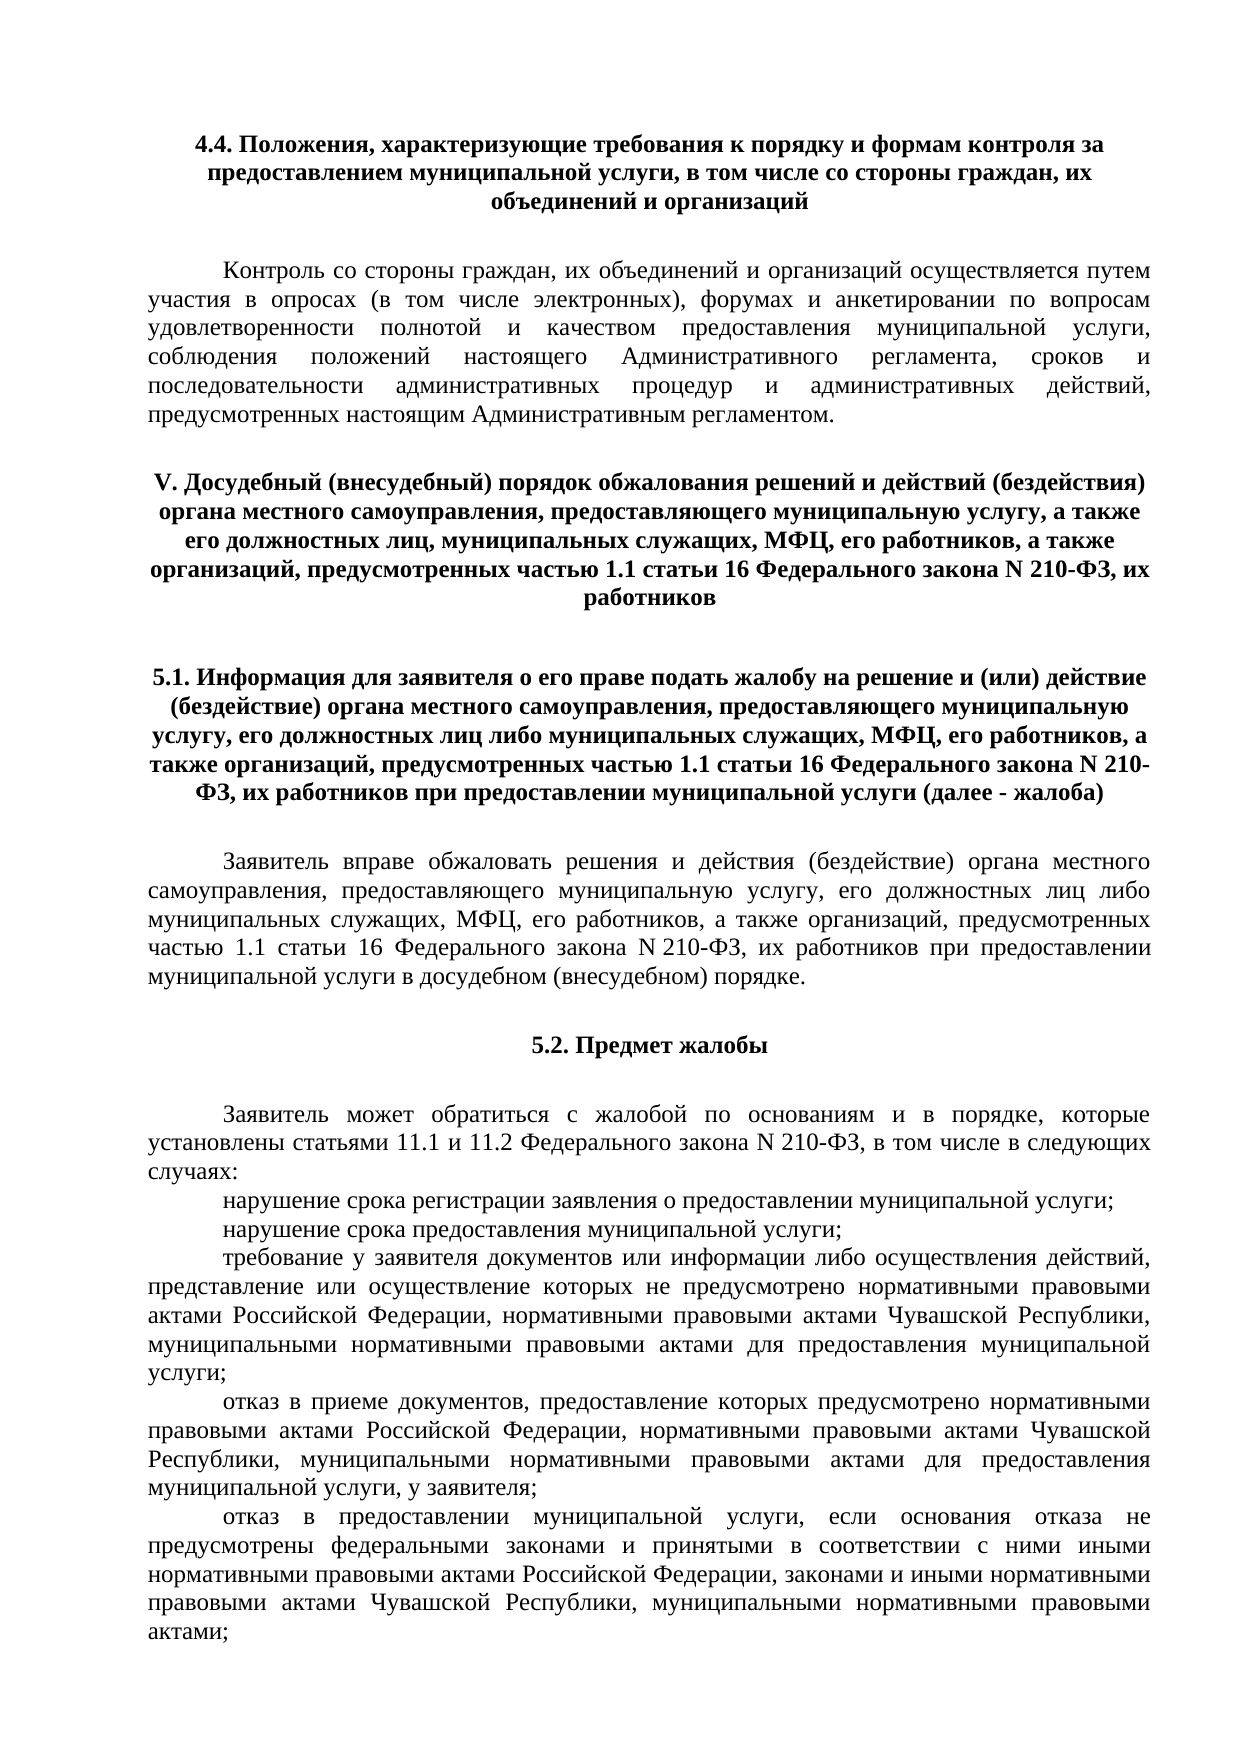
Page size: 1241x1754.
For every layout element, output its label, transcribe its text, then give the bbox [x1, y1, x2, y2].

text 5.2. Предмет жалобы [148, 1030, 1152, 1059]
text нарушение срока регистрации заявления о предоставлении муниципальной услуги; [148, 1185, 1152, 1214]
text нарушение срока предоставления муниципальной услуги; [148, 1214, 1152, 1242]
text 4.4. Положения, характеризующие требования к порядку и формам контроля за предоставлением муниципальной услуги, в том числе со стороны граждан, их объединений и организаций [148, 129, 1152, 215]
text Заявитель вправе обжаловать решения и действия (бездействие) органа местного самоуправления, предоставляющего муниципальную услугу, его должностных лиц либо муниципальных служащих, МФЦ, его работников, а также организаций, предусмотренных частью 1.1 статьи 16 Федерального закона N 210-ФЗ, их работников при предоставлении муниципальной услуги в досудебном (внесудебном) порядке. [148, 846, 1152, 990]
text V. Досудебный (внесудебный) порядок обжалования решений и действий (бездействия) органа местного самоуправления, предоставляющего муниципальную услугу, а также его должностных лиц, муниципальных служащих, МФЦ, его работников, а также организаций, предусмотренных частью 1.1 статьи 16 Федерального закона N 210-ФЗ, их работников [148, 467, 1152, 611]
text требование у заявителя документов или информации либо осуществления действий, представление или осуществление которых не предусмотрено нормативными правовыми актами Российской Федерации, нормативными правовыми актами Чувашской Республики, муниципальными нормативными правовыми актами для предоставления муниципальной услуги; [148, 1242, 1152, 1386]
text отказ в приеме документов, предоставление которых предусмотрено нормативными правовыми актами Российской Федерации, нормативными правовыми актами Чувашской Республики, муниципальными нормативными правовыми актами для предоставления муниципальной услуги, у заявителя; [148, 1386, 1152, 1501]
text Заявитель может обратиться с жалобой по основаниям и в порядке, которые установлены статьями 11.1 и 11.2 Федерального закона N 210-ФЗ, в том числе в следующих случаях: [148, 1099, 1152, 1185]
text 5.1. Информация для заявителя о его праве подать жалобу на решение и (или) действие (бездействие) органа местного самоуправления, предоставляющего муниципальную услугу, его должностных лиц либо муниципальных служащих, МФЦ, его работников, а также организаций, предусмотренных частью 1.1 статьи 16 Федерального закона N 210-ФЗ, их работников при предоставлении муниципальной услуги (далее - жалоба) [148, 662, 1152, 806]
text отказ в предоставлении муниципальной услуги, если основания отказа не предусмотрены федеральными законами и принятыми в соответствии с ними иными нормативными правовыми актами Российской Федерации, законами и иными нормативными правовыми актами Чувашской Республики, муниципальными нормативными правовыми актами; [148, 1501, 1152, 1645]
text Контроль со стороны граждан, их объединений и организаций осуществляется путем участия в опросах (в том числе электронных), форумах и анкетировании по вопросам удовлетворенности полнотой и качеством предоставления муниципальной услуги, соблюдения положений настоящего Административного регламента, сроков и последовательности административных процедур и административных действий, предусмотренных настоящим Административным регламентом. [148, 255, 1152, 427]
